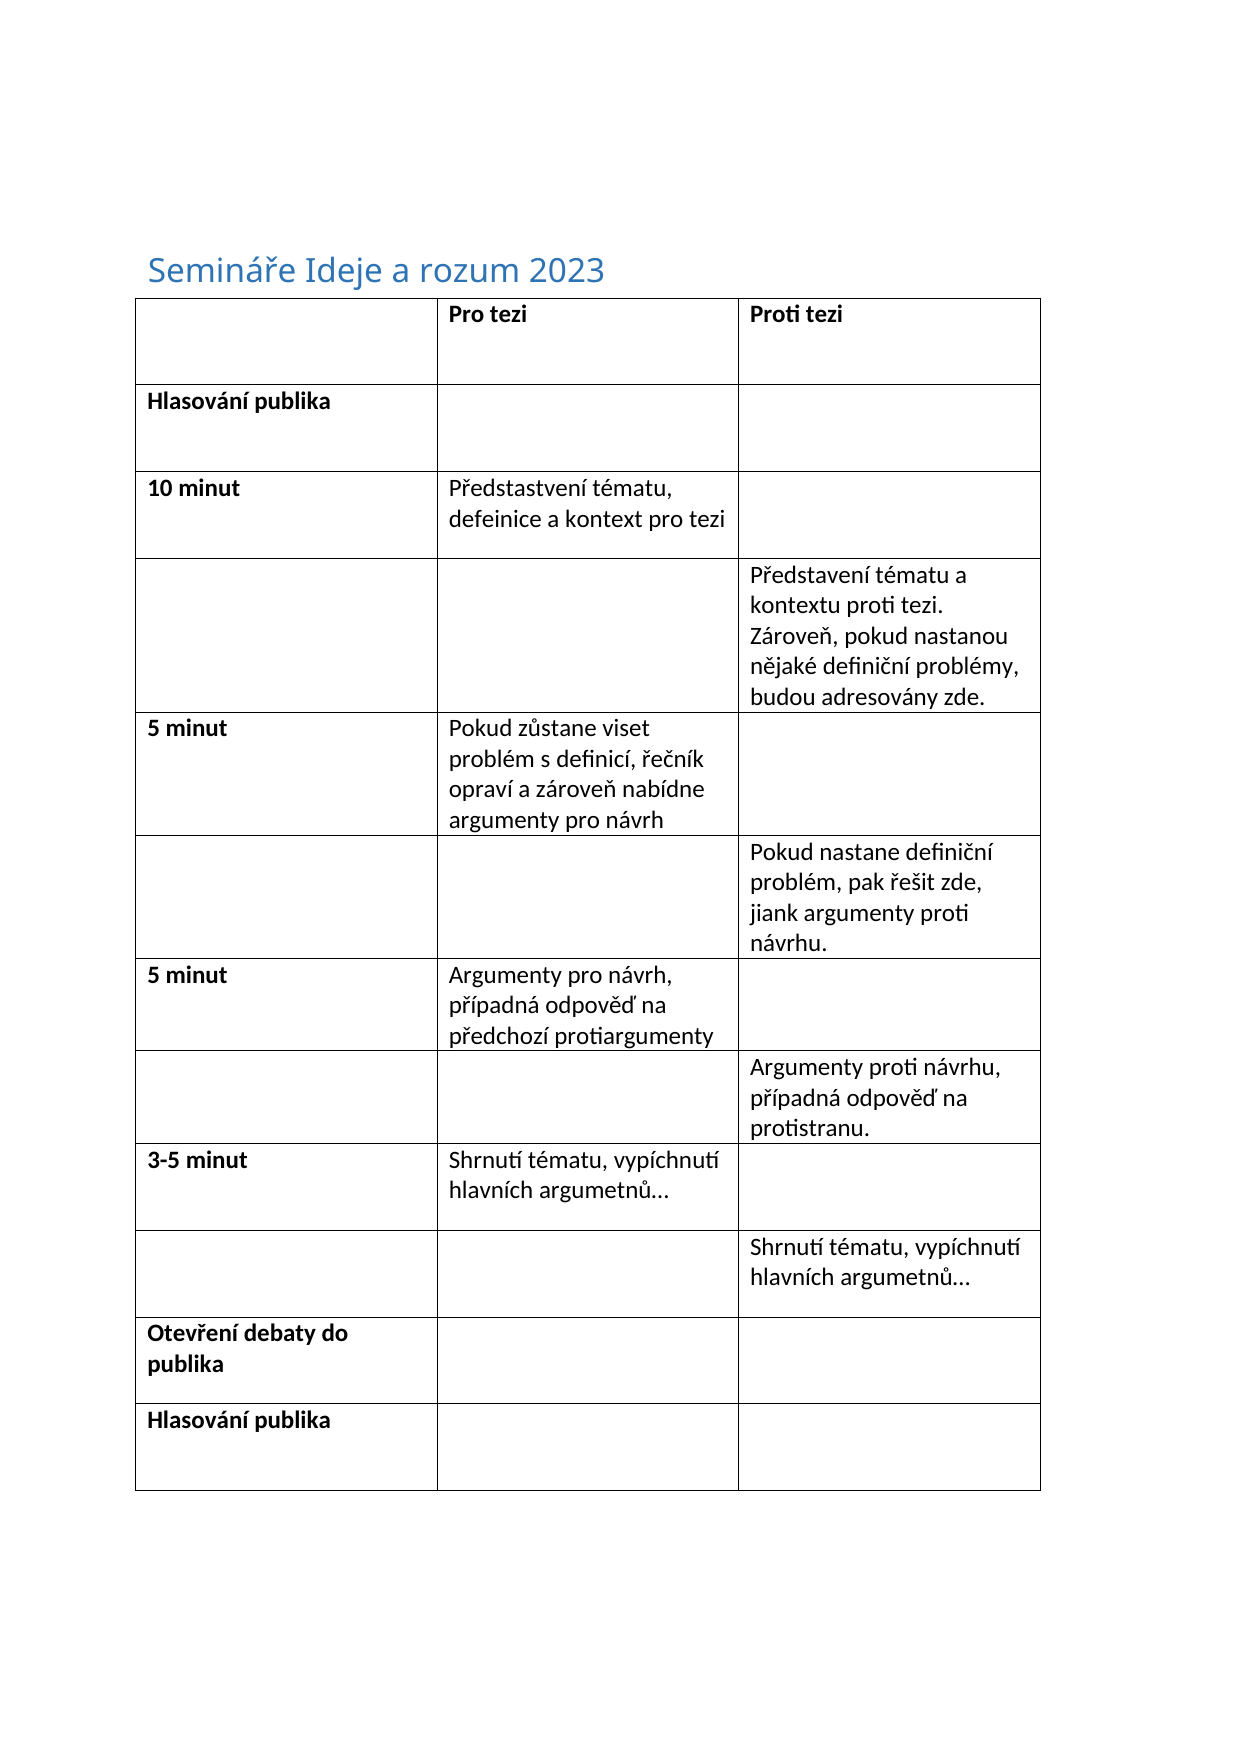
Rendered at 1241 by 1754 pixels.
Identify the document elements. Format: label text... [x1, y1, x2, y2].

table_cell [739, 1404, 1040, 1490]
table_cell 10 minut [136, 472, 437, 558]
table_cell Představení tématu a kontextu proti tezi. Zároveň, pokud nastanou nějaké definiční problémy, budou adresovány zde. [739, 559, 1040, 712]
table_cell [136, 1051, 437, 1143]
table_cell [438, 1404, 738, 1490]
table_cell [739, 1144, 1040, 1230]
table_cell [438, 1231, 738, 1317]
table_cell Hlasování publika [136, 385, 437, 471]
table_cell Pokud zůstane viset problém s definicí, řečník opraví a zároveň nabídne argumenty pro návrh [438, 713, 738, 835]
table_cell Shrnutí tématu, vypíchnutí hlavních argumetnů… [438, 1144, 738, 1230]
table_cell [739, 713, 1040, 835]
table_cell 3-5 minut [136, 1144, 437, 1230]
table_cell [438, 1318, 738, 1403]
table_cell [438, 1051, 738, 1143]
table_cell [438, 385, 738, 471]
table_header Pro tezi [438, 299, 738, 384]
table_cell Shrnutí tématu, vypíchnutí hlavních argumetnů… [739, 1231, 1040, 1317]
table_cell Argumenty proti návrhu, případná odpověď na protistranu. [739, 1051, 1040, 1143]
table_cell Argumenty pro návrh, případná odpověď na předchozí protiargumenty [438, 959, 738, 1050]
table_cell [136, 1231, 437, 1317]
table_cell [438, 836, 738, 958]
table_cell [136, 836, 437, 958]
table_cell Hlasování publika [136, 1404, 437, 1490]
table_cell Pokud nastane definiční problém, pak řešit zde, jiank argumenty proti návrhu. [739, 836, 1040, 958]
table_cell [739, 385, 1040, 471]
table_cell 5 minut [136, 959, 437, 1050]
table_cell 5 minut [136, 713, 437, 835]
table_cell [739, 959, 1040, 1050]
table_cell [136, 559, 437, 712]
table_cell [438, 559, 738, 712]
table_header Proti tezi [739, 299, 1040, 384]
table_cell Předstastvení tématu, defeinice a kontext pro tezi [438, 472, 738, 558]
table_header [136, 299, 437, 384]
subtitle Semináře Ideje a rozum 2023 [148, 247, 1093, 292]
table_cell [739, 1318, 1040, 1403]
table_cell [739, 472, 1040, 558]
table_cell Otevření debaty do publika [136, 1318, 437, 1403]
